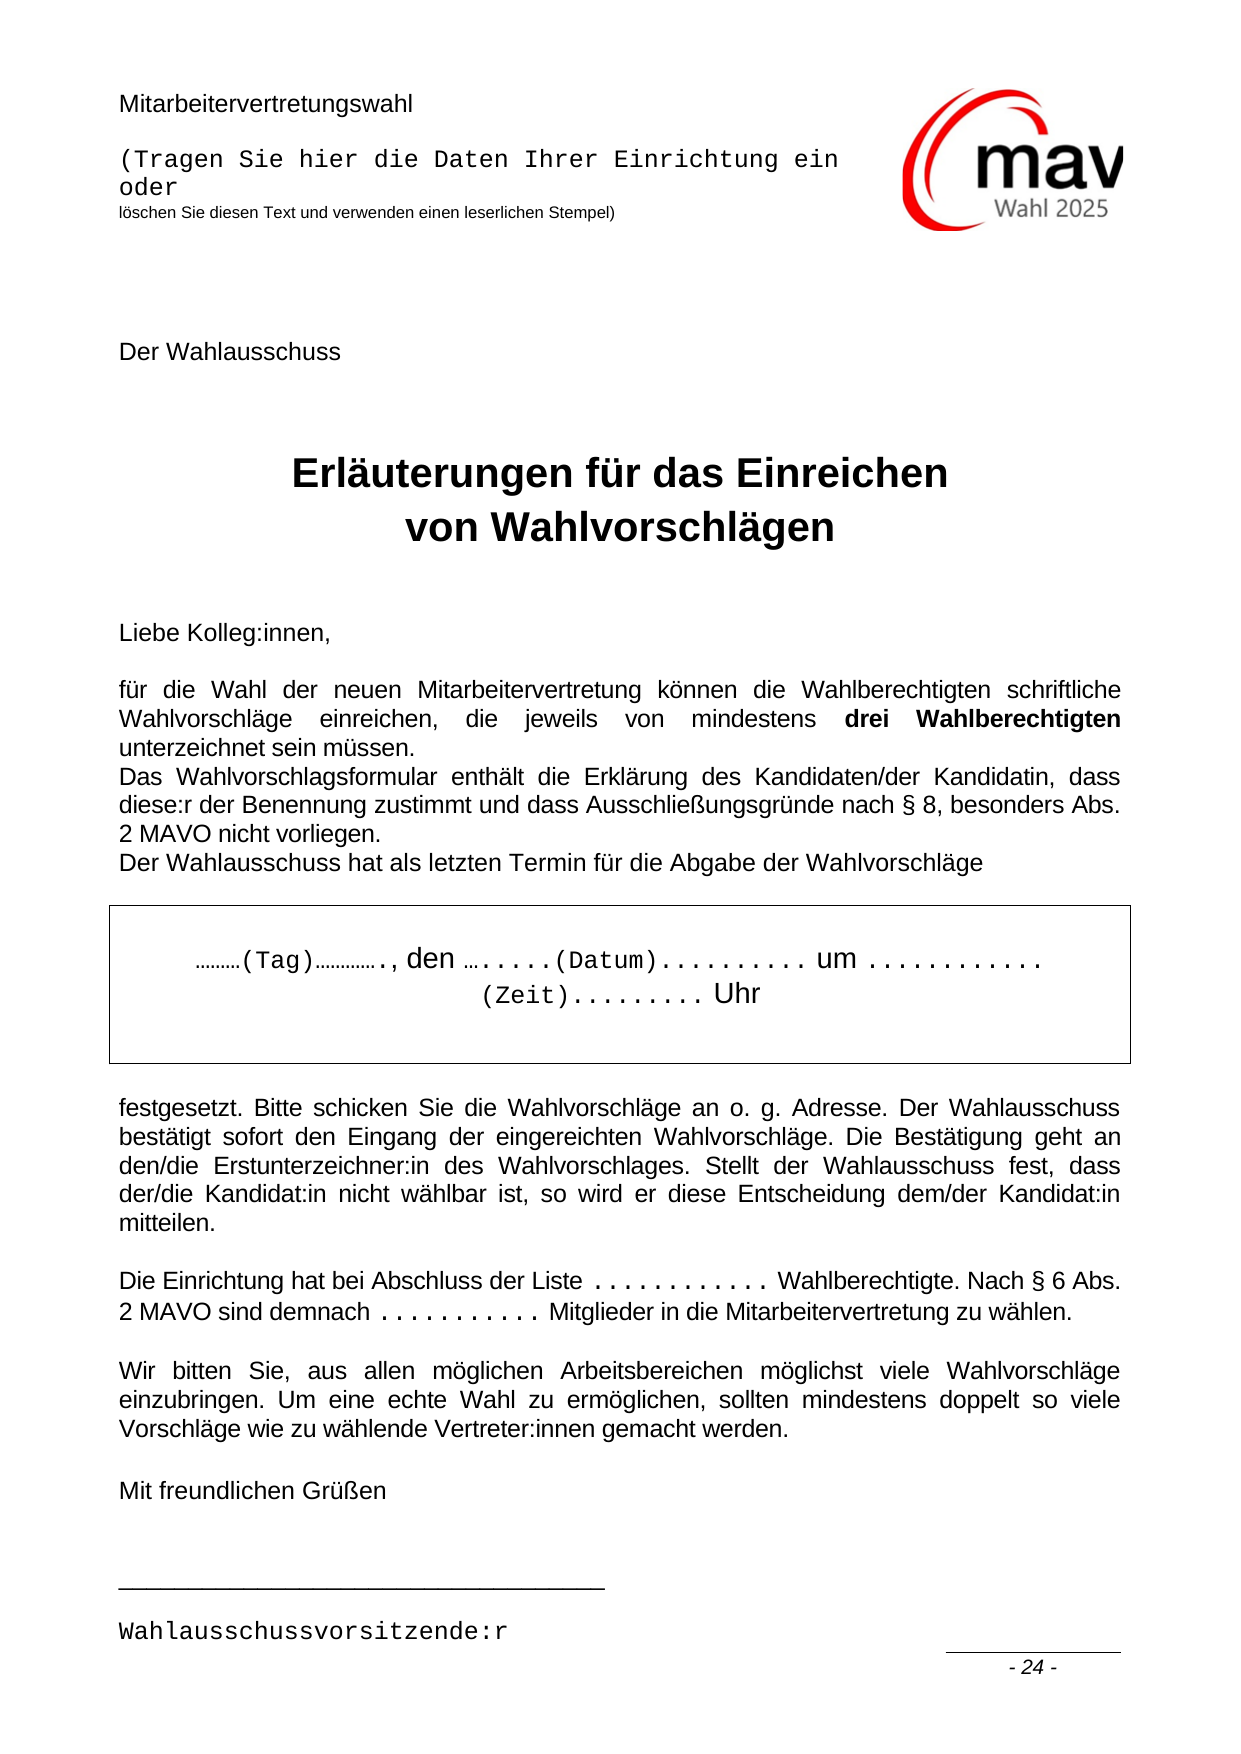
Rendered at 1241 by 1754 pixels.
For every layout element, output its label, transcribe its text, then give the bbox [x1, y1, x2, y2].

text Der Wahlausschuss [119, 337, 1121, 366]
text Wir bitten Sie, aus allen möglichen Arbeitsbereichen möglichst viele Wahlvorschläge einzubringen. Um eine echte Wahl zu ermöglichen, sollten mindestens doppelt so viele Vorschläge wie zu wählende Vertreter:innen gemacht werden. [119, 1356, 1121, 1442]
picture [901, 88, 1123, 229]
text Der Wahlausschuss hat als letzten Termin für die Abgabe der Wahlvorschläge [119, 848, 1121, 905]
text festgesetzt. Bitte schicken Sie die Wahlvorschläge an o. g. Adresse. Der Wahlausschuss bestätigt sofort den Eingang der eingereichten Wahlvorschläge. Die Bestätigung geht an den/die Erstunterzeichner:in des Wahlvorschlages. Stellt der Wahlausschuss fest, dass der/die Kandidat:in nicht wählbar ist, so wird er diese Entscheidung dem/der Kandidat:in mitteilen. [119, 1064, 1121, 1237]
text Erläuterungen für das Einreichen [119, 449, 1121, 497]
text Mit freundlichen Grüßen [119, 1476, 1121, 1505]
text Die Einrichtung hat bei Abschluss der Liste Wahlberechtigte. Nach § 6 Abs. 2 MAVO sind demnach Mitglieder in die Mitarbeitervertretung zu wählen. [119, 1266, 1121, 1327]
text Mitarbeitervertretungswahl [119, 89, 901, 117]
text ___________________________________ [119, 1562, 1121, 1619]
text Liebe Kolleg:innen, [119, 618, 1121, 647]
text , den um Uhr [119, 942, 1121, 1011]
text für die Wahl der neuen Mitarbeitervertretung können die Wahlberechtigten schriftliche Wahlvorschläge einreichen, die jeweils von mindestens drei Wahlberechtigten unterzeichnet sein müssen. [119, 675, 1121, 762]
text Das Wahlvorschlagsformular enthält die Erklärung des Kandidaten/der Kandidatin, dass diese:r der Benennung zustimmt und dass Ausschließungsgründe nach § 8, besonders Abs. 2 MAVO nicht vorliegen. [119, 762, 1121, 848]
text von Wahlvorschlägen [119, 503, 1121, 551]
